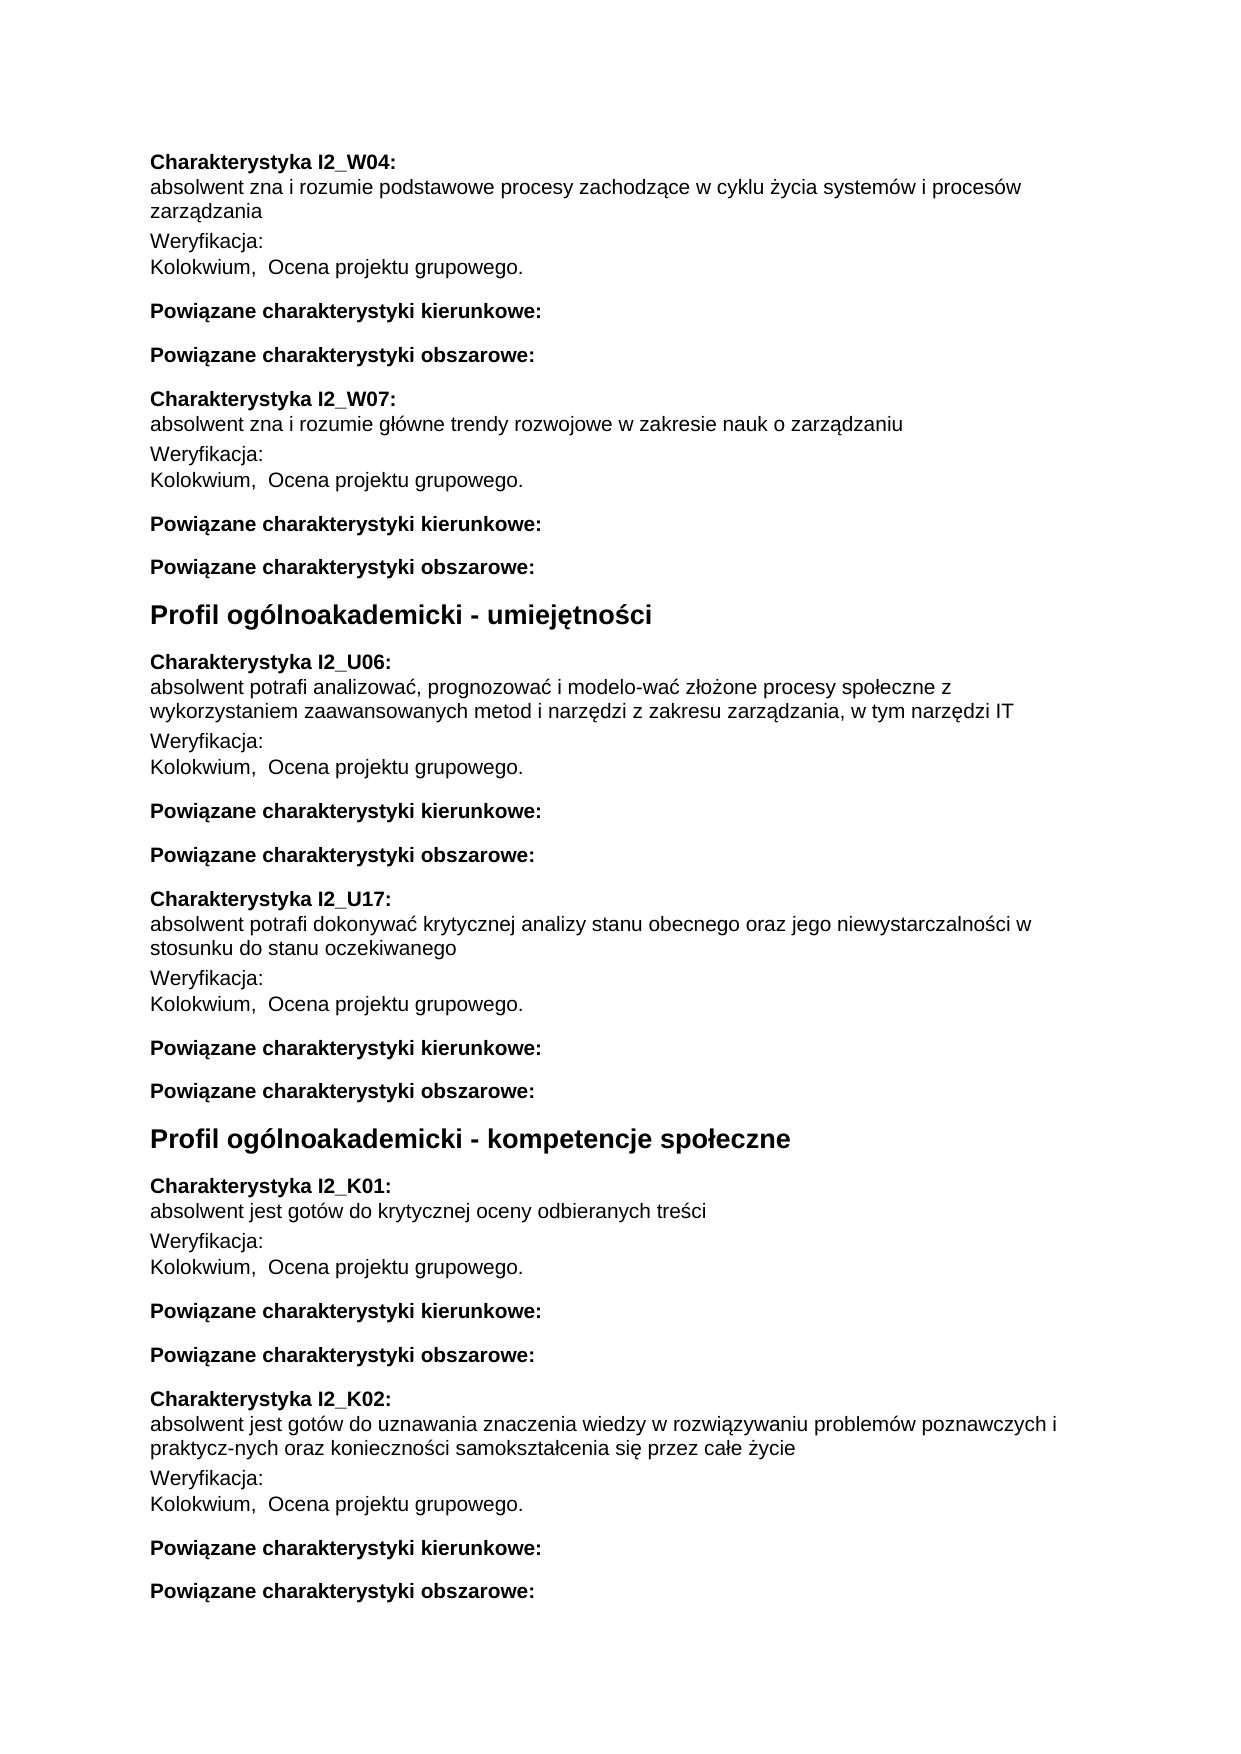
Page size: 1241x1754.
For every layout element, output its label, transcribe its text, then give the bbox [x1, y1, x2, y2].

text Weryfikacja: [150, 729, 1090, 753]
subtitle Profil ogólnoakademicki - kompetencje społeczne [150, 1123, 1090, 1154]
text Kolokwium, Ocena projektu grupowego. [150, 755, 1090, 779]
text Powiązane charakterystyki kierunkowe: [150, 511, 1090, 535]
text Charakterystyka I2_U17: [150, 886, 1090, 910]
text Weryfikacja: [150, 1229, 1090, 1253]
subtitle Profil ogólnoakademicki - umiejętności [150, 599, 1090, 630]
text Kolokwium, Ocena projektu grupowego. [150, 1255, 1090, 1279]
text absolwent zna i rozumie główne trendy rozwojowe w zakresie nauk o zarządzaniu [150, 411, 1090, 435]
text Weryfikacja: [150, 442, 1090, 466]
text Charakterystyka I2_K02: [150, 1386, 1090, 1410]
text Powiązane charakterystyki obszarowe: [150, 1579, 1090, 1603]
text absolwent potrafi dokonywać krytycznej analizy stanu obecnego oraz jego niewystarczalności w stosunku do stanu oczekiwanego [150, 911, 1090, 959]
text Powiązane charakterystyki kierunkowe: [150, 1535, 1090, 1559]
text Kolokwium, Ocena projektu grupowego. [150, 255, 1090, 279]
text Powiązane charakterystyki obszarowe: [150, 555, 1090, 579]
text absolwent potrafi analizować, prognozować i modelo-wać złożone procesy społeczne z wykorzystaniem zaawansowanych metod i narzędzi z zakresu zarządzania, w tym narzędzi IT [150, 675, 1090, 723]
text Weryfikacja: [150, 966, 1090, 989]
text Powiązane charakterystyki kierunkowe: [150, 799, 1090, 823]
text absolwent zna i rozumie podstawowe procesy zachodzące w cyklu życia systemów i procesów zarządzania [150, 175, 1090, 223]
text Charakterystyka I2_W07: [150, 386, 1090, 410]
text Powiązane charakterystyki obszarowe: [150, 843, 1090, 867]
text Kolokwium, Ocena projektu grupowego. [150, 1492, 1090, 1516]
text Weryfikacja: [150, 229, 1090, 253]
text Charakterystyka I2_U06: [150, 650, 1090, 674]
text absolwent jest gotów do uznawania znaczenia wiedzy w rozwiązywaniu problemów poznawczych i praktycz-nych oraz konieczności samokształcenia się przez całe życie [150, 1411, 1090, 1459]
text Kolokwium, Ocena projektu grupowego. [150, 992, 1090, 1016]
text Powiązane charakterystyki obszarowe: [150, 343, 1090, 367]
text Powiązane charakterystyki kierunkowe: [150, 1035, 1090, 1059]
text Charakterystyka I2_K01: [150, 1174, 1090, 1198]
text Kolokwium, Ocena projektu grupowego. [150, 468, 1090, 492]
text Weryfikacja: [150, 1466, 1090, 1489]
text Powiązane charakterystyki obszarowe: [150, 1343, 1090, 1367]
text Powiązane charakterystyki kierunkowe: [150, 1299, 1090, 1323]
text Charakterystyka I2_W04: [150, 150, 1090, 174]
text Powiązane charakterystyki kierunkowe: [150, 299, 1090, 323]
text Powiązane charakterystyki obszarowe: [150, 1079, 1090, 1103]
text absolwent jest gotów do krytycznej oceny odbieranych treści [150, 1199, 1090, 1223]
